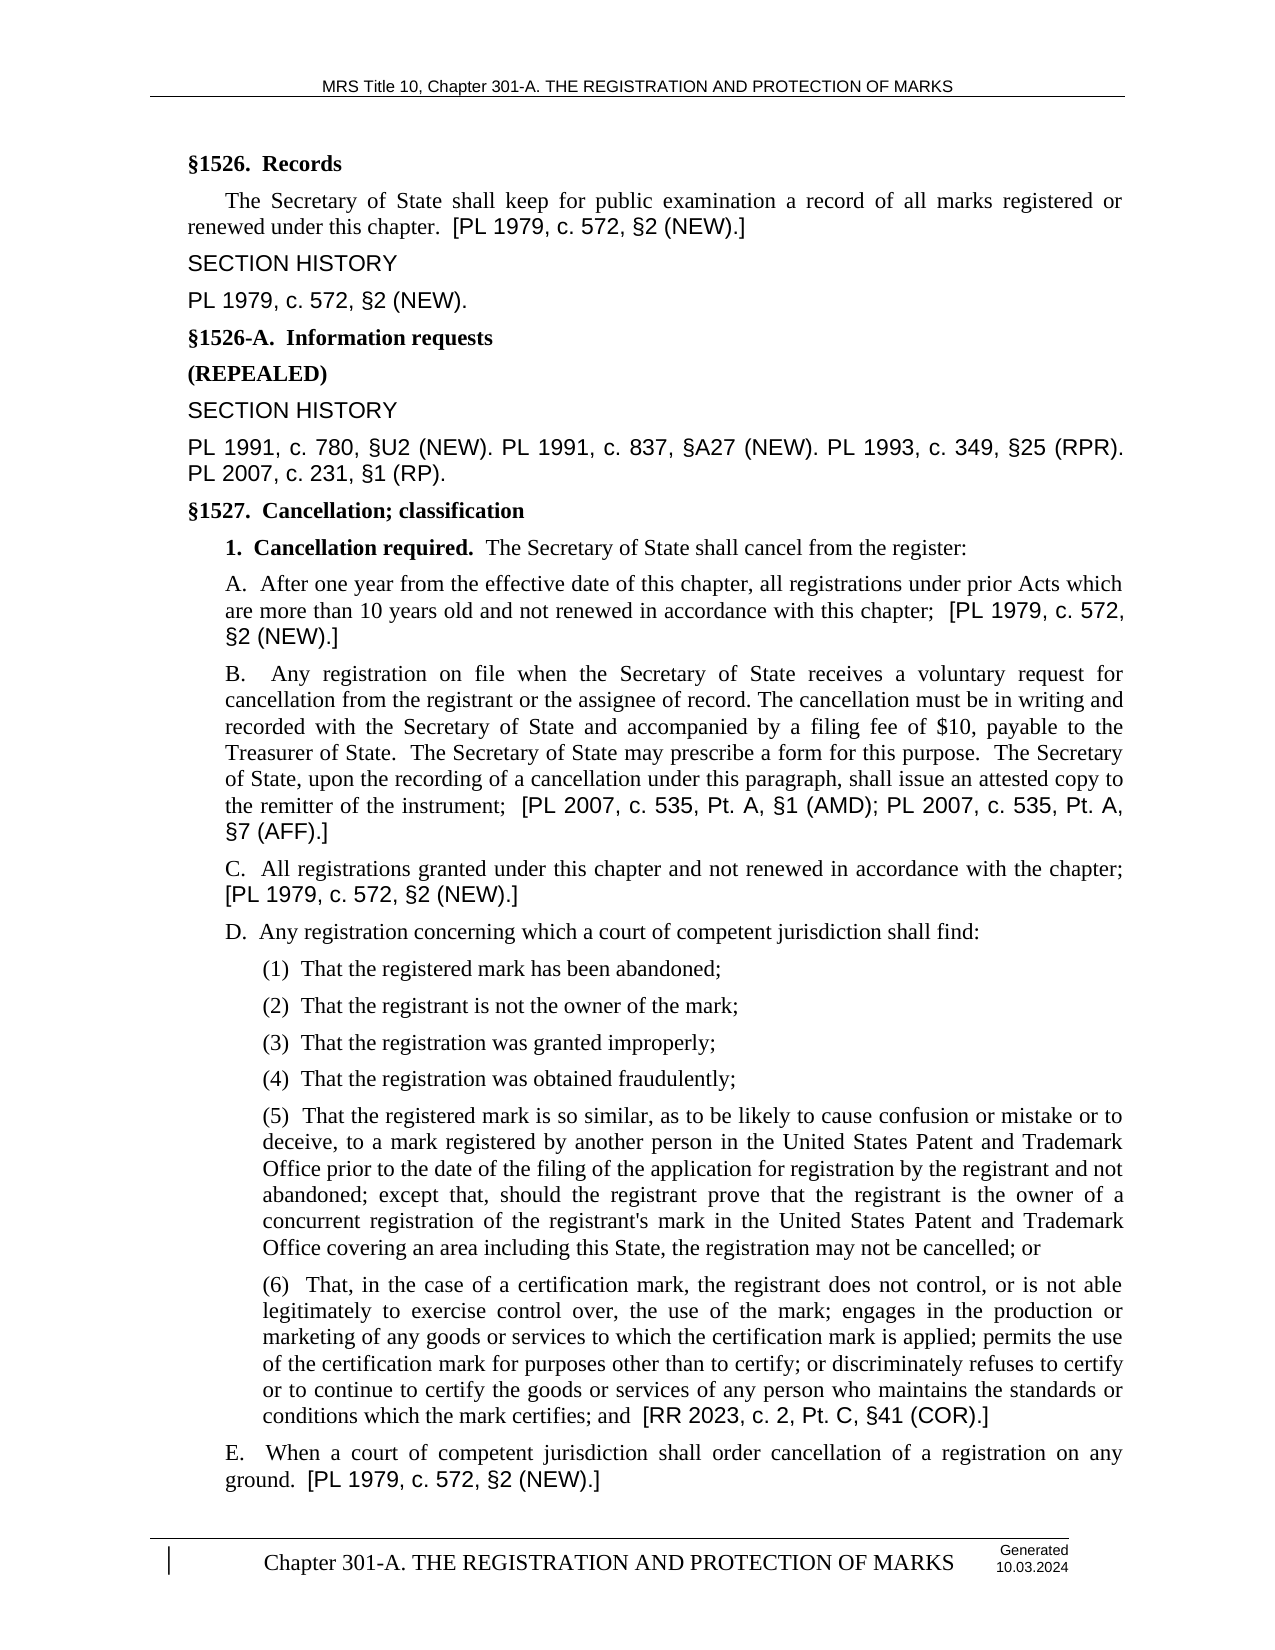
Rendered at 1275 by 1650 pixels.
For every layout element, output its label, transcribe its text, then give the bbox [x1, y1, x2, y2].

text §1526-A. Information requests [187, 323, 1125, 350]
text (4) That the registration was obtained fraudulently; [262, 1065, 1125, 1092]
text §1526. Records [187, 150, 1125, 176]
text (REPEALED) [187, 360, 1125, 387]
text C. All registrations granted under this chapter and not renewed in accordance with the chapter; [PL 1979, c. 572, §2 (NEW).] [225, 855, 1125, 908]
text (3) That the registration was granted improperly; [262, 1028, 1125, 1055]
text (1) That the registered mark has been abandoned; [262, 955, 1125, 981]
text (6) That, in the case of a certification mark, the registrant does not control, or is not able legitimately to exercise control over, the use of the mark; engages in the production or marketing of any goods or services to which the certification mark is applied; permits the use of the certification mark for purposes other than to certify; or discriminately refuses to certify or to continue to certify the goods or services of any person who maintains the standards or conditions which the mark certifies; and [RR 2023, c. 2, Pt. C, §41 (COR).] [262, 1271, 1125, 1429]
text (5) That the registered mark is so similar, as to be likely to cause confusion or mistake or to deceive, to a mark registered by another person in the United States Patent and Trademark Office prior to the date of the filing of the application for registration by the registrant and not abandoned; except that, should the registrant prove that the registrant is the owner of a concurrent registration of the registrant's mark in the United States Patent and Trademark Office covering an area including this State, the registration may not be cancelled; or [262, 1102, 1125, 1260]
text SECTION HISTORY [187, 250, 1125, 276]
text PL 1979, c. 572, §2 (NEW). [187, 287, 1125, 313]
text SECTION HISTORY [187, 397, 1125, 423]
text The Secretary of State shall keep for public examination a record of all marks registered or renewed under this chapter. [PL 1979, c. 572, §2 (NEW).] [187, 187, 1125, 239]
text A. After one year from the effective date of this chapter, all registrations under prior Acts which are more than 10 years old and not renewed in accordance with this chapter; [PL 1979, c. 572, §2 (NEW).] [225, 571, 1125, 650]
text (2) That the registrant is not the owner of the mark; [262, 992, 1125, 1018]
text 1. Cancellation required. The Secretary of State shall cancel from the register: [187, 534, 1125, 560]
text D. Any registration concerning which a court of competent jurisdiction shall find: [225, 918, 1125, 944]
text B. Any registration on file when the Secretary of State receives a voluntary request for cancellation from the registrant or the assignee of record. The cancellation must be in writing and recorded with the Secretary of State and accompanied by a filing fee of $10, payable to the Treasurer of State. The Secretary of State may prescribe a form for this purpose. The Secretary of State, upon the recording of a cancellation under this paragraph, shall issue an attested copy to the remitter of the instrument; [PL 2007, c. 535, Pt. A, §1 (AMD); PL 2007, c. 535, Pt. A, §7 (AFF).] [225, 660, 1125, 845]
text E. When a court of competent jurisdiction shall order cancellation of a registration on any ground. [PL 1979, c. 572, §2 (NEW).] [225, 1439, 1125, 1492]
text PL 1991, c. 780, §U2 (NEW). PL 1991, c. 837, §A27 (NEW). PL 1993, c. 349, §25 (RPR). PL 2007, c. 231, §1 (RP). [187, 434, 1125, 487]
text §1527. Cancellation; classification [187, 497, 1125, 523]
